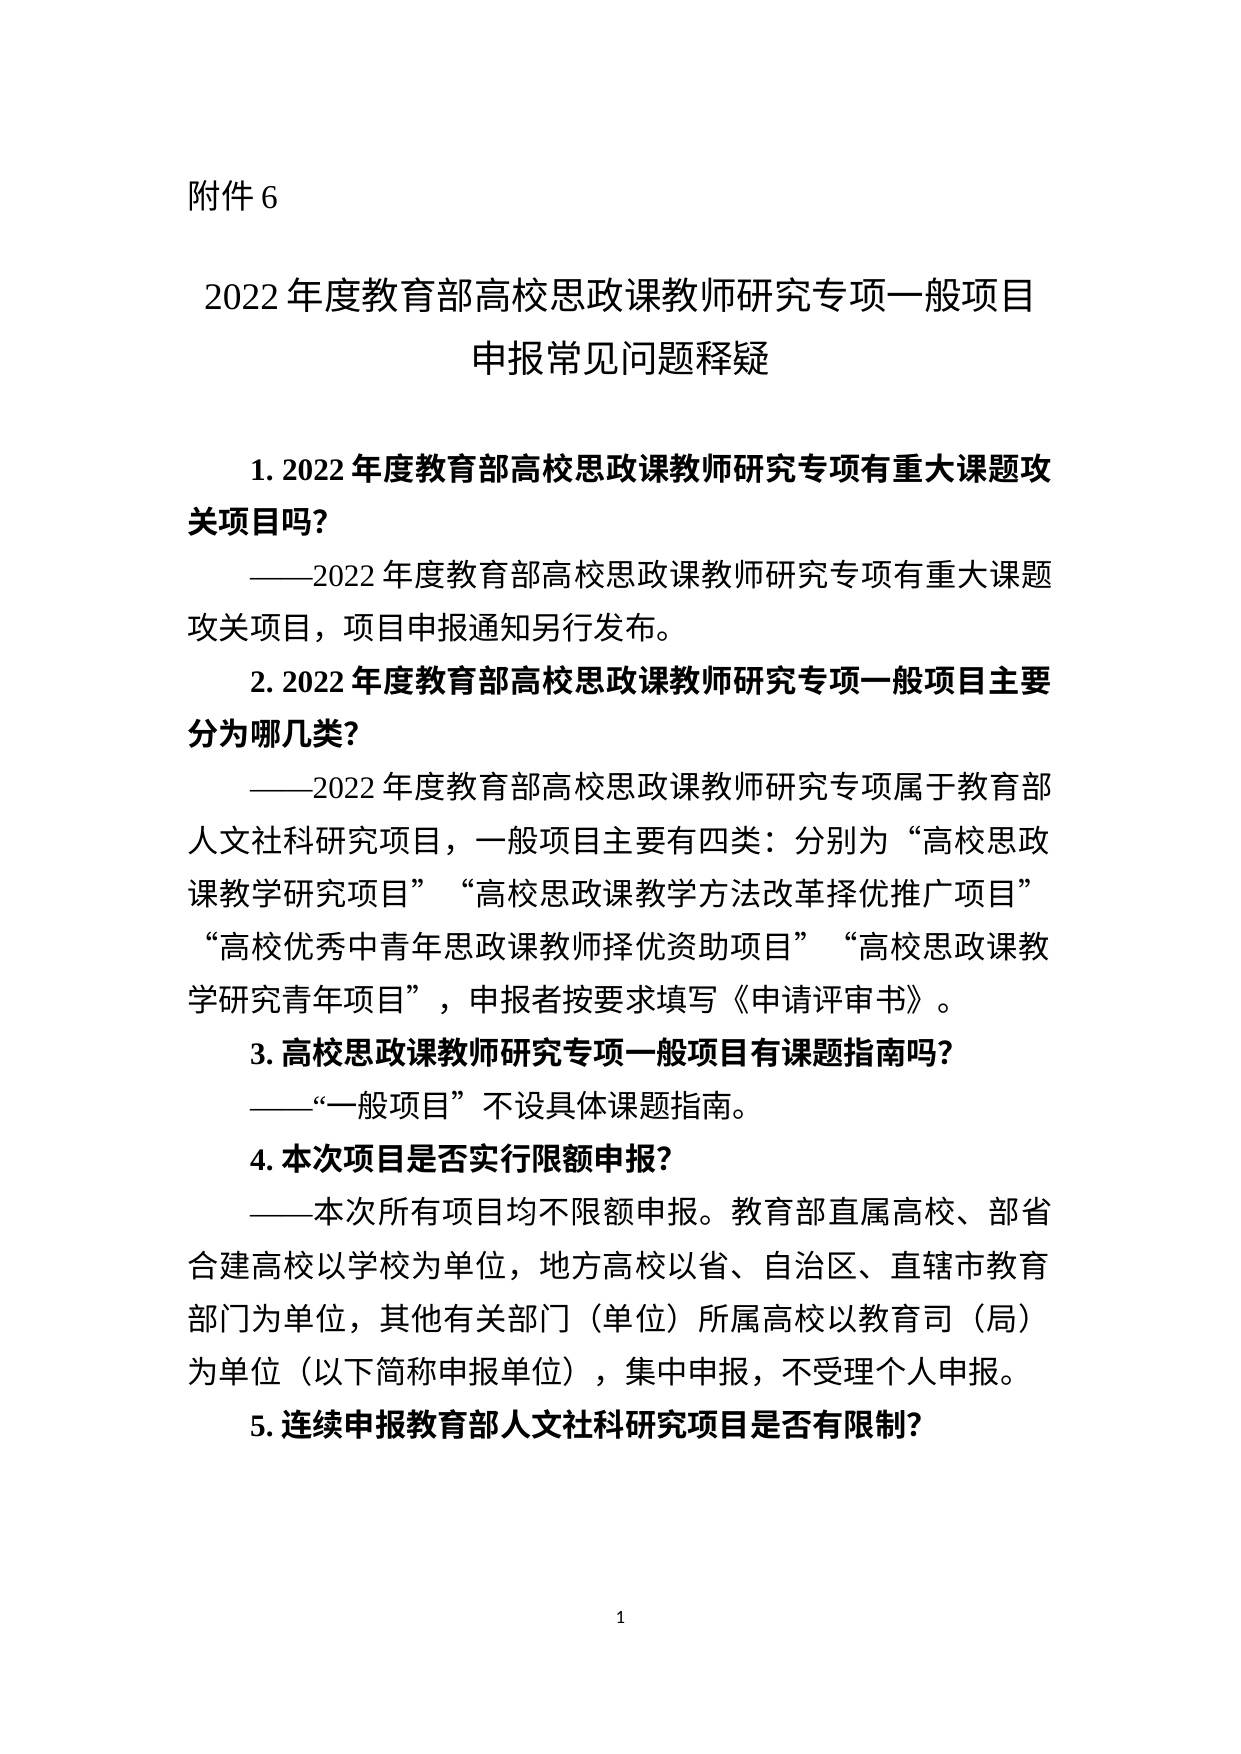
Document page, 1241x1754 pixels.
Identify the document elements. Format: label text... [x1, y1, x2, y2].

text 1. 2022年度教育部高校思政课教师研究专项有重大课题攻关项目吗？ [187, 438, 1053, 544]
text 3. 高校思政课教师研究专项一般项目有课题指南吗？ [187, 1022, 1053, 1075]
text 5. 连续申报教育部人文社科研究项目是否有限制？ [187, 1394, 1053, 1447]
text ——2022年度教育部高校思政课教师研究专项有重大课题攻关项目，项目申报通知另行发布。 [187, 544, 1053, 650]
text 附件6 [187, 162, 1053, 227]
text 2022年度教育部高校思政课教师研究专项一般项目申报常见问题释疑 [187, 259, 1053, 384]
text ——2022年度教育部高校思政课教师研究专项属于教育部人文社科研究项目，一般项目主要有四类：分别为“高校思政课教学研究项目”“高校思政课教学方法改革择优推广项目”“高校优秀中青年思政课教师择优资助项目”“高校思政课教学研究青年项目”，申报者按要求填写《申请评审书》。 [187, 756, 1053, 1022]
text 4. 本次项目是否实行限额申报？ [187, 1128, 1053, 1181]
text 2. 2022年度教育部高校思政课教师研究专项一般项目主要分为哪几类？ [187, 650, 1053, 756]
text ——“一般项目”不设具体课题指南。 [187, 1075, 1053, 1128]
text ——本次所有项目均不限额申报。教育部直属高校、部省合建高校以学校为单位，地方高校以省、自治区、直辖市教育部门为单位，其他有关部门（单位）所属高校以教育司（局）为单位（以下简称申报单位），集中申报，不受理个人申报。 [187, 1181, 1053, 1394]
